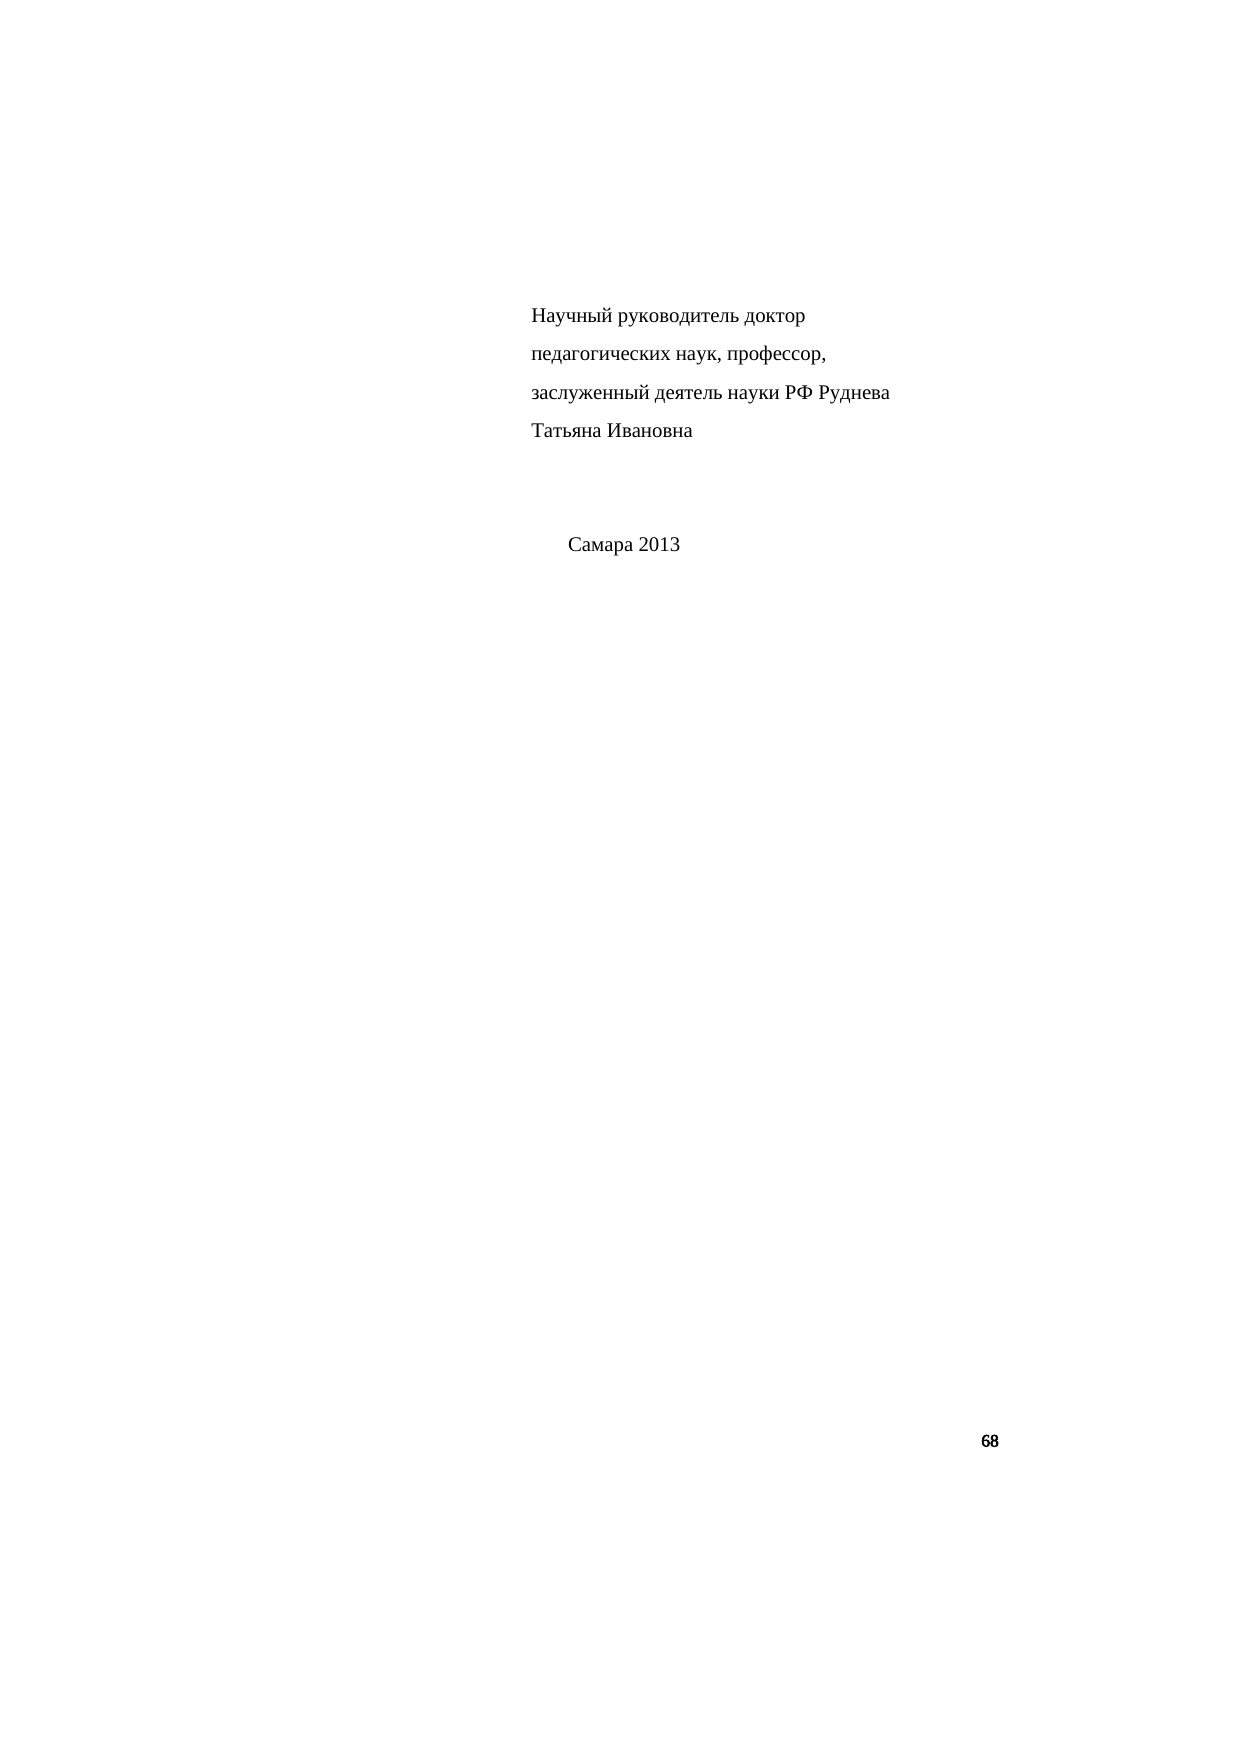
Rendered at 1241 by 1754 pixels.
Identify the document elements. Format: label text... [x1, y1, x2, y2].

text Самара 2013 [235, 534, 1013, 555]
text Научный руководитель доктор педагогических наук, профессор, заслуженный деятель науки РФ Руднева Татьяна Ивановна [531, 292, 946, 445]
